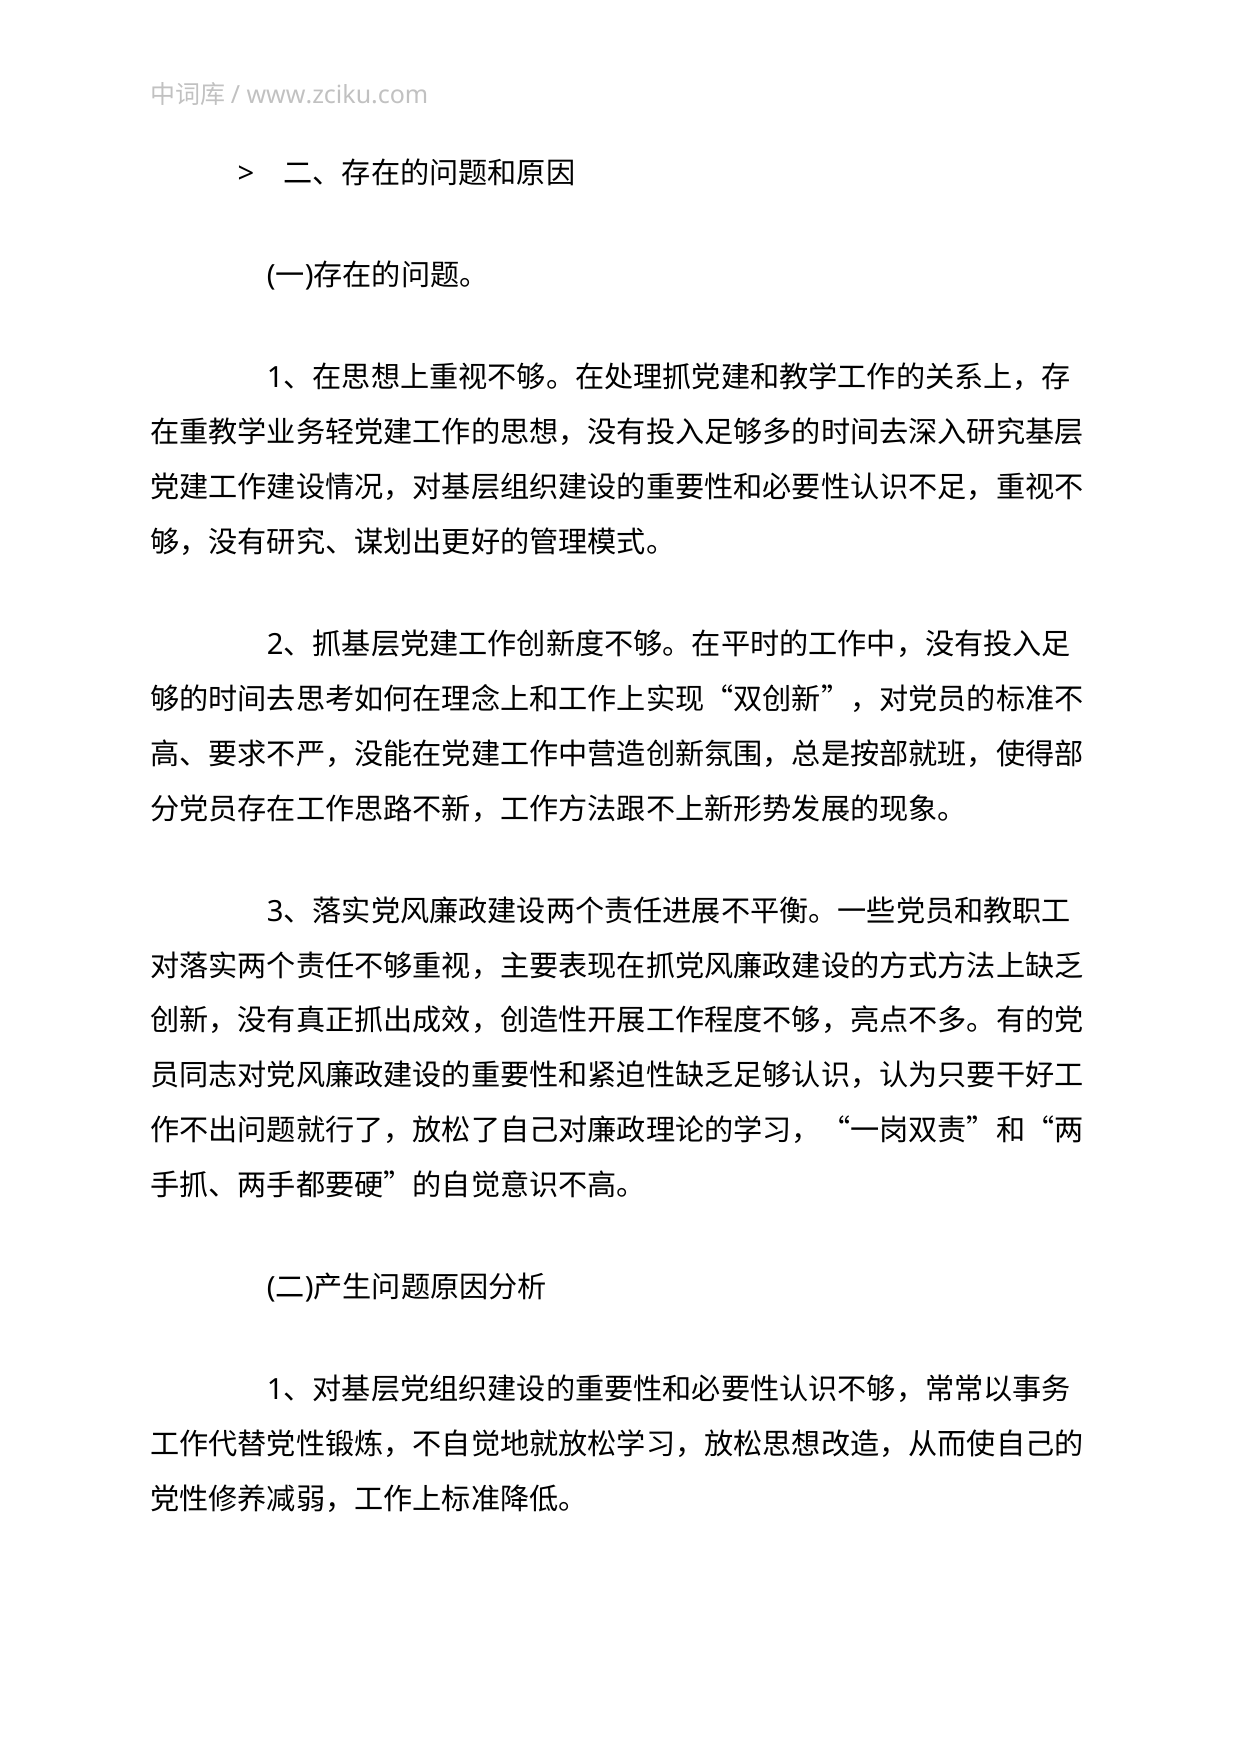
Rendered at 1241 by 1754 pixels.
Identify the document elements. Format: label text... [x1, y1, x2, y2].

text > 二、存在的问题和原因 [150, 150, 1090, 192]
text 2、抓基层党建工作创新度不够。在平时的工作中，没有投入足够的时间去思考如何在理念上和工作上实现“双创新”，对党员的标准不高、要求不严，没能在党建工作中营造创新氛围，总是按部就班，使得部分党员存在工作思路不新，工作方法跟不上新形势发展的现象。 [150, 621, 1090, 828]
text (一)存在的问题。 [150, 252, 1090, 294]
text 1、在思想上重视不够。在处理抓党建和教学工作的关系上，存在重教学业务轻党建工作的思想，没有投入足够多的时间去深入研究基层党建工作建设情况，对基层组织建设的重要性和必要性认识不足，重视不够，没有研究、谋划出更好的管理模式。 [150, 354, 1090, 561]
text 3、落实党风廉政建设两个责任进展不平衡。一些党员和教职工对落实两个责任不够重视，主要表现在抓党风廉政建设的方式方法上缺乏创新，没有真正抓出成效，创造性开展工作程度不够，亮点不多。有的党员同志对党风廉政建设的重要性和紧迫性缺乏足够认识，认为只要干好工作不出问题就行了，放松了自己对廉政理论的学习，“一岗双责”和“两手抓、两手都要硬”的自觉意识不高。 [150, 887, 1090, 1204]
text (二)产生问题原因分析 [150, 1263, 1090, 1306]
text 1、对基层党组织建设的重要性和必要性认识不够，常常以事务工作代替党性锻炼，不自觉地就放松学习，放松思想改造，从而使自己的党性修养减弱，工作上标准降低。 [150, 1365, 1090, 1518]
